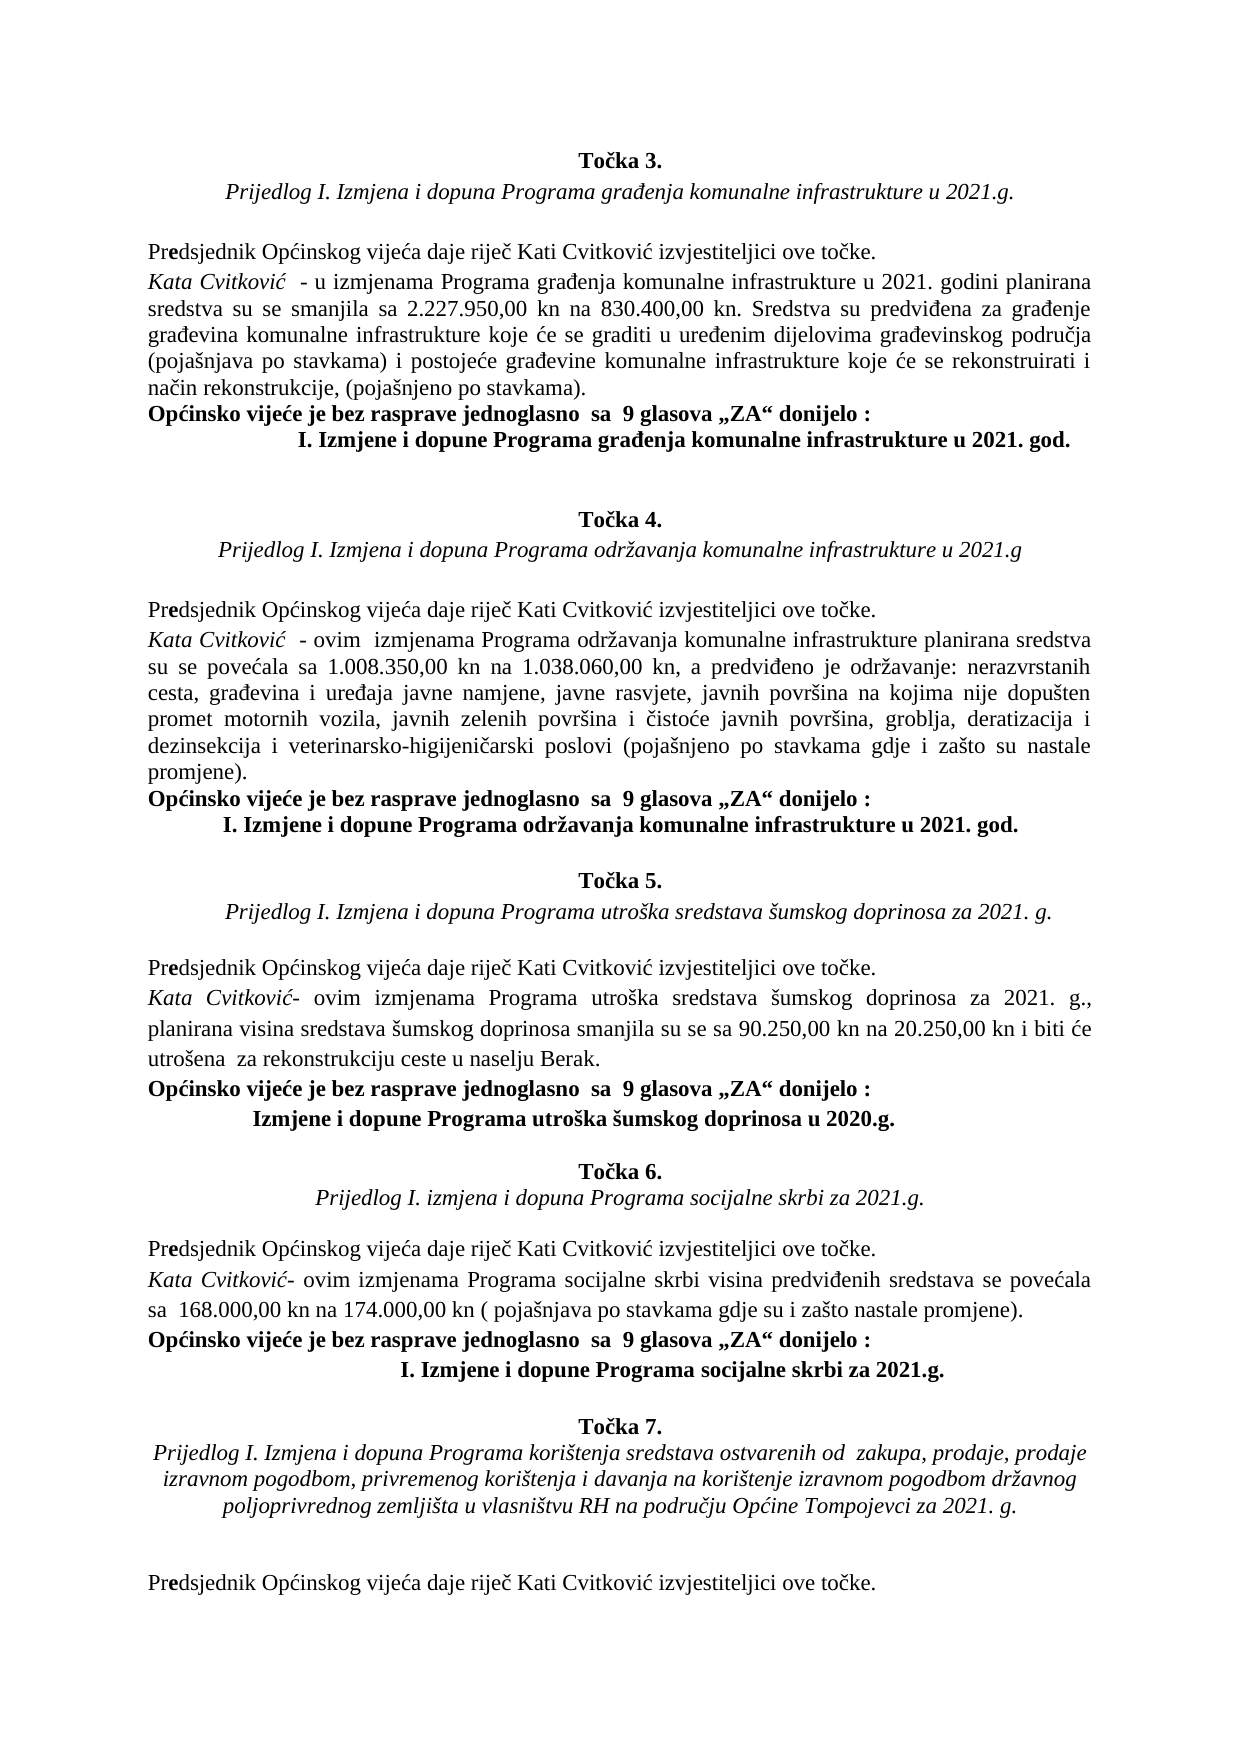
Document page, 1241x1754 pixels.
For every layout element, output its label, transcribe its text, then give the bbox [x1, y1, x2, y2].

text Točka 7. [148, 1413, 1093, 1439]
text Predsjednik Općinskog vijeća daje riječ Kati Cvitković izvjestiteljici ove točke. [148, 1235, 1093, 1262]
list I. Izmjene i dopune Programa socijalne skrbi za 2021.g. [252, 1356, 1093, 1383]
text Predsjednik Općinskog vijeća daje riječ Kati Cvitković izvjestiteljici ove točke. [148, 596, 1093, 623]
text Prijedlog I. izmjena i dopuna Programa socijalne skrbi za 2021.g. [148, 1184, 1093, 1211]
text Predsjednik Općinskog vijeća daje riječ Kati Cvitković izvjestiteljici ove točke. [148, 954, 1093, 981]
text Točka 3. [148, 148, 1093, 174]
text Predsjednik Općinskog vijeća daje riječ Kati Cvitković izvjestiteljici ove točke. [148, 1569, 1093, 1596]
text Općinsko vijeće je bez rasprave jednoglasno sa 9 glasova „ZA“ donijelo : [148, 1326, 1093, 1352]
text Prijedlog I. Izmjena i dopuna Programa građenja komunalne infrastrukture u 2021.g. [148, 178, 1093, 204]
text I. Izmjene i dopune Programa održavanja komunalne infrastrukture u 2021. god. [223, 811, 1093, 837]
text Prijedlog I. Izmjena i dopuna Programa utroška sredstava šumskog doprinosa za 2021. g. [185, 898, 1093, 924]
text Točka 5. [148, 867, 1093, 894]
text Kata Cvitković - ovim izmjenama Programa održavanja komunalne infrastrukture planirana sredstva su se povećala sa 1.008.350,00 kn na 1.038.060,00 kn, a predviđeno je održavanje: nerazvrstanih cesta, građevina i uređaja javne namjene, javne rasvjete, javnih površina na kojima nije dopušten promet motornih vozila, javnih zelenih površina i čistoće javnih površina, groblja, deratizacija i dezinsekcija i veterinarsko-higijeničarski poslovi (pojašnjeno po stavkama gdje i zašto su nastale promjene). [148, 626, 1093, 784]
text Točka 4. [148, 506, 1093, 532]
text Prijedlog I. Izmjena i dopuna Programa održavanja komunalne infrastrukture u 2021.g [148, 536, 1093, 562]
text Kata Cvitković- ovim izmjenama Programa socijalne skrbi visina predviđenih sredstava se povećala sa 168.000,00 kn na 174.000,00 kn ( pojašnjava po stavkama gdje su i zašto nastale promjene). [148, 1266, 1093, 1322]
list I. Izmjene i dopune Programa građenja komunalne infrastrukture u 2021. god. [298, 427, 1093, 453]
text Prijedlog I. Izmjena i dopuna Programa korištenja sredstava ostvarenih od zakupa, prodaje, prodaje izravnom pogodbom, privremenog korištenja i davanja na korištenje izravnom pogodbom državnog poljoprivrednog zemljišta u vlasništvu RH na području Općine Tompojevci za 2021. g. [148, 1439, 1093, 1518]
text Općinsko vijeće je bez rasprave jednoglasno sa 9 glasova „ZA“ donijelo : [148, 784, 1093, 811]
list Izmjene i dopune Programa utroška šumskog doprinosa u 2020.g. [252, 1105, 1093, 1132]
text Općinsko vijeće je bez rasprave jednoglasno sa 9 glasova „ZA“ donijelo : [148, 400, 1093, 427]
text Točka 6. [148, 1158, 1093, 1184]
text Kata Cvitković- ovim izmjenama Programa utroška sredstava šumskog doprinosa za 2021. g., planirana visina sredstava šumskog doprinosa smanjila su se sa 90.250,00 kn na 20.250,00 kn i biti će utrošena za rekonstrukciju ceste u naselju Berak. [148, 984, 1093, 1071]
text Općinsko vijeće je bez rasprave jednoglasno sa 9 glasova „ZA“ donijelo : [148, 1075, 1093, 1101]
text Predsjednik Općinskog vijeća daje riječ Kati Cvitković izvjestiteljici ove točke. [148, 238, 1093, 264]
text Kata Cvitković - u izmjenama Programa građenja komunalne infrastrukture u 2021. godini planirana sredstva su se smanjila sa 2.227.950,00 kn na 830.400,00 kn. Sredstva su predviđena za građenje građevina komunalne infrastrukture koje će se graditi u uređenim dijelovima građevinskog područja (pojašnjava po stavkama) i postojeće građevine komunalne infrastrukture koje će se rekonstruirati i način rekonstrukcije, (pojašnjeno po stavkama). [148, 268, 1093, 400]
